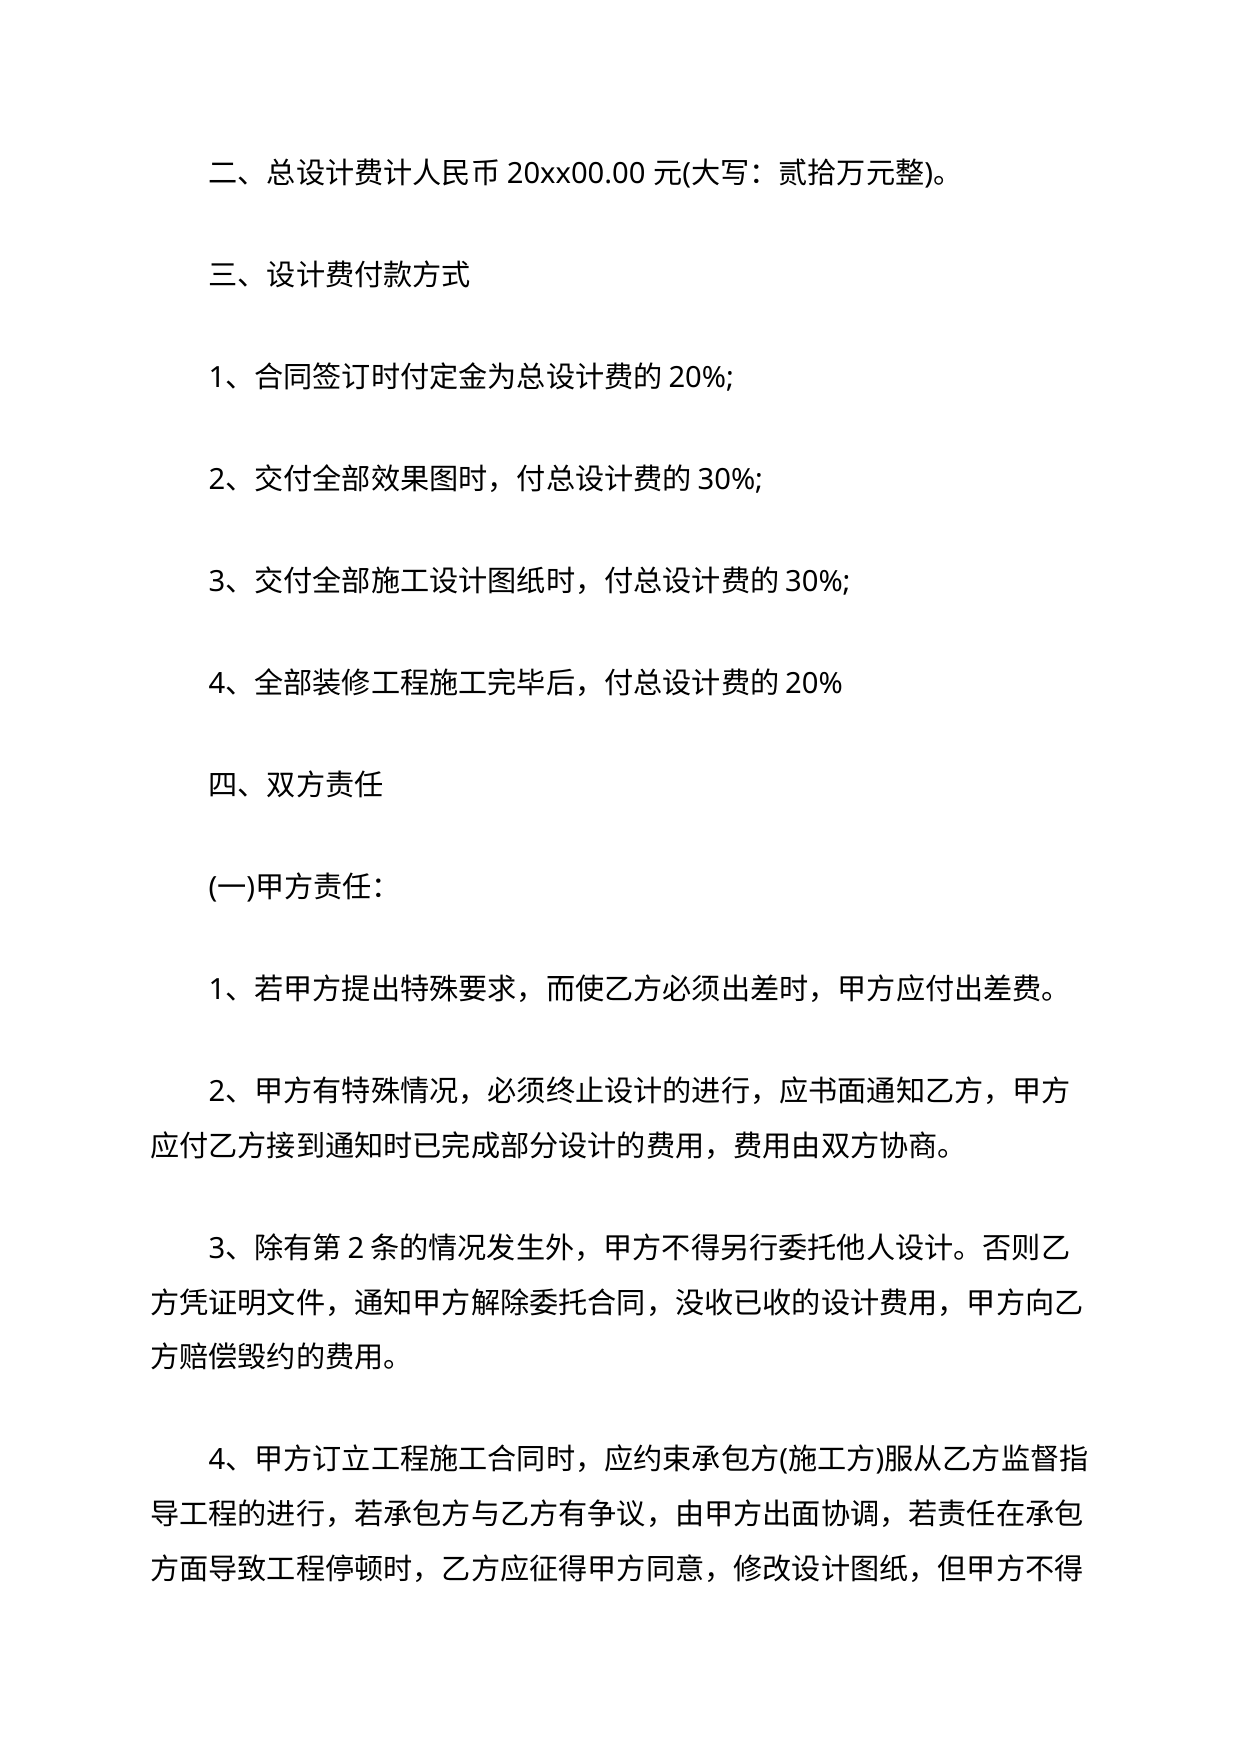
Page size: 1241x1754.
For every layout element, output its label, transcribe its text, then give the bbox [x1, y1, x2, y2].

text 三、设计费付款方式 [150, 252, 1090, 294]
text 3、交付全部施工设计图纸时，付总设计费的30%; [150, 558, 1090, 600]
text 二、总设计费计人民币 20xx00.00 元(大写：贰拾万元整)。 [150, 150, 1090, 192]
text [150, 1436, 1090, 1588]
text 4、全部装修工程施工完毕后，付总设计费的20% [150, 660, 1090, 702]
text 2、交付全部效果图时，付总设计费的30%; [150, 456, 1090, 498]
text 1、若甲方提出特殊要求，而使乙方必须出差时，甲方应付出差费。 [150, 965, 1090, 1008]
text 四、双方责任 [150, 762, 1090, 804]
text 2、甲方有特殊情况，必须终止设计的进行，应书面通知乙方，甲方应付乙方接到通知时已完成部分设计的费用，费用由双方协商。 [150, 1067, 1090, 1165]
text (一)甲方责任： [150, 863, 1090, 906]
text 3、除有第2条的情况发生外，甲方不得另行委托他人设计。否则乙方凭证明文件，通知甲方解除委托合同，没收已收的设计费用，甲方向乙方赔偿毁约的费用。 [150, 1224, 1090, 1376]
text 1、合同签订时付定金为总设计费的20%; [150, 354, 1090, 396]
